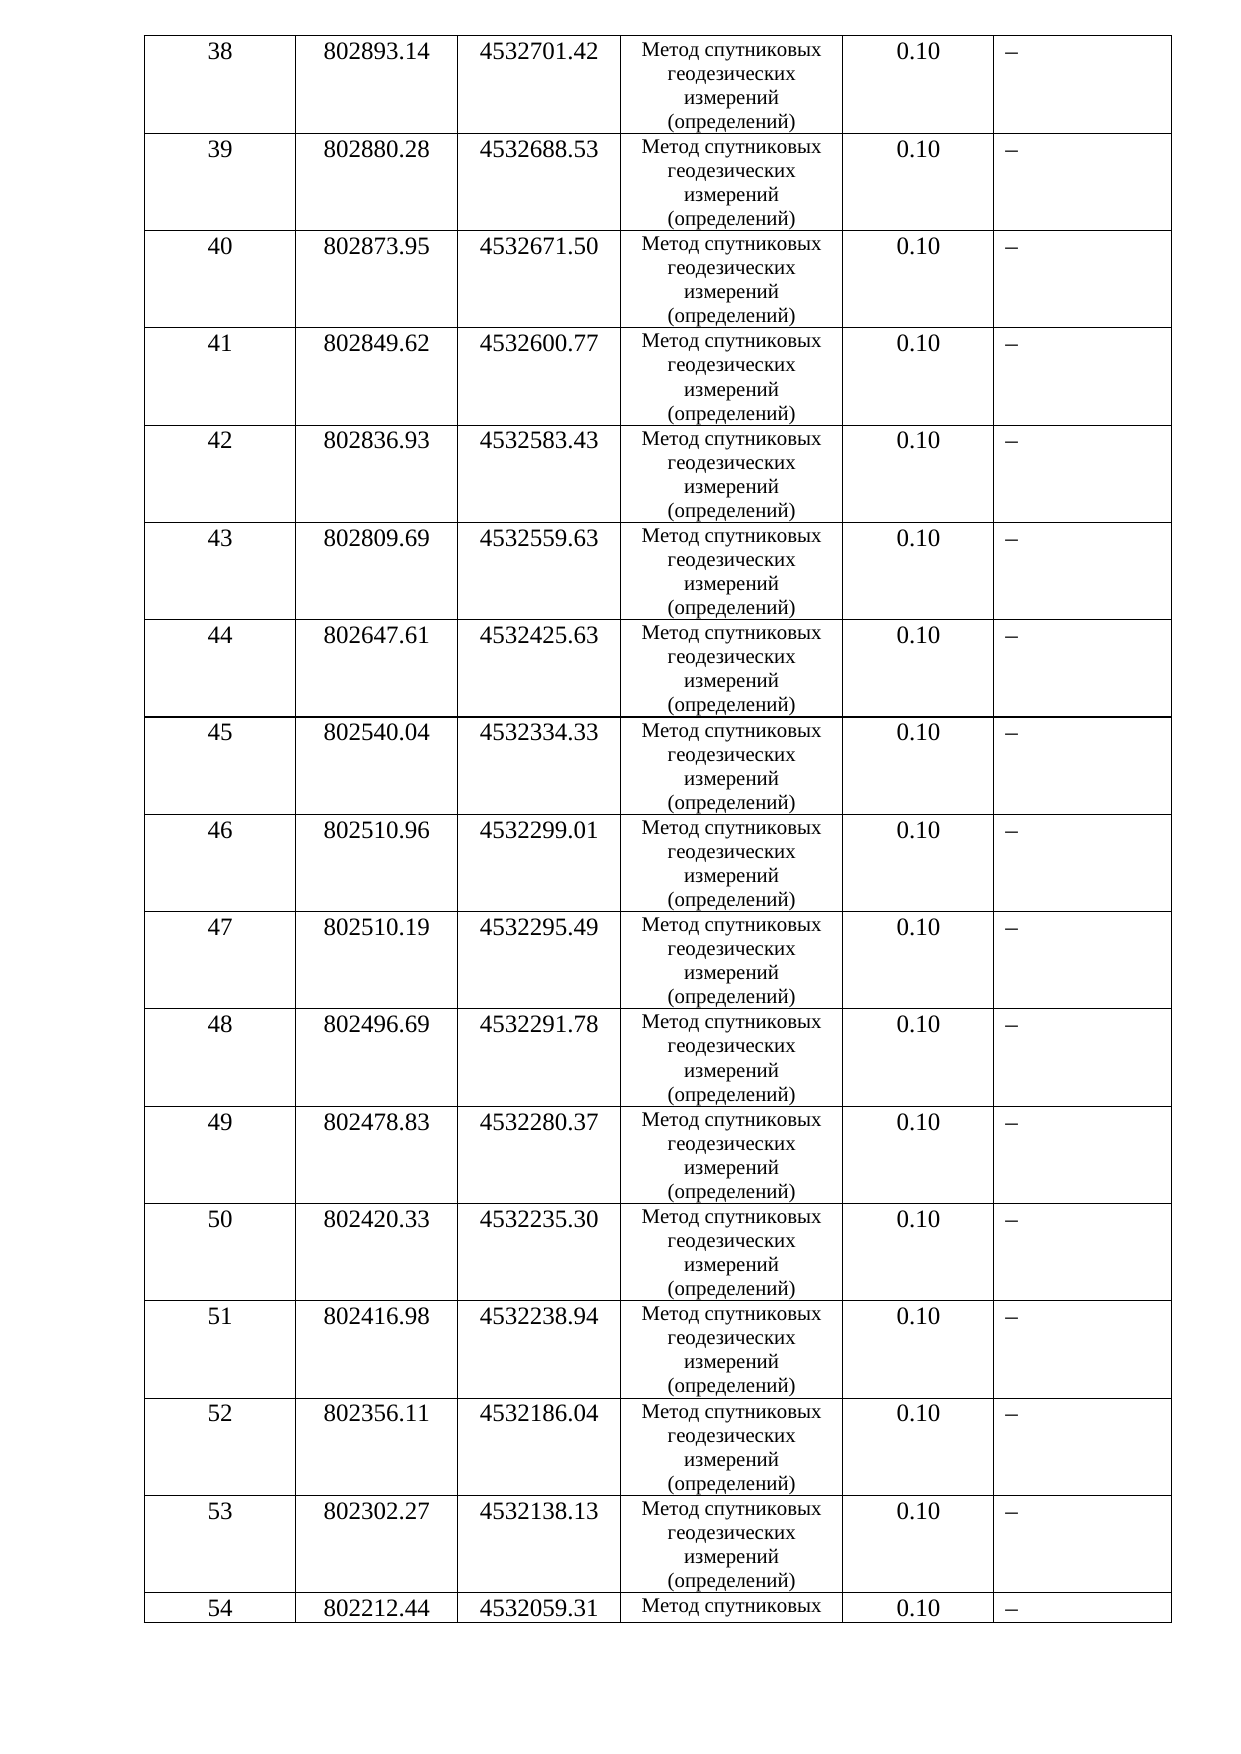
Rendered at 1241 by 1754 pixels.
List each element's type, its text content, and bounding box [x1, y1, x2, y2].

table_cell 51 [145, 1301, 295, 1397]
table_cell 802478.83 [296, 1107, 457, 1203]
table_cell 802302.27 [296, 1496, 457, 1592]
table_cell Метод спутниковых геодезических измерений (определений) [621, 1107, 842, 1203]
table_cell 0.10 [843, 1009, 993, 1106]
table_cell 54 [145, 1593, 295, 1622]
table_cell – [994, 1301, 1171, 1397]
table_cell 42 [145, 426, 295, 522]
table_cell 52 [145, 1399, 295, 1495]
table_cell Метод спутниковых геодезических измерений (определений) [621, 1009, 842, 1106]
table_cell 46 [145, 815, 295, 911]
table_cell 0.10 [843, 134, 993, 230]
table_cell 38 [145, 36, 295, 133]
table_cell 4532334.33 [458, 718, 620, 814]
table_cell 802647.61 [296, 620, 457, 716]
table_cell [621, 134, 842, 230]
table_cell 802836.93 [296, 426, 457, 522]
table_cell Метод спутниковых геодезических измерений (определений) [621, 1399, 842, 1495]
table_cell 0.10 [843, 1496, 993, 1592]
table_cell – [994, 815, 1171, 911]
table_cell – [994, 426, 1171, 522]
table_cell 0.10 [843, 523, 993, 619]
table_cell 802416.98 [296, 1301, 457, 1397]
table_cell 4532671.50 [458, 231, 620, 327]
table_cell 0.10 [843, 620, 993, 716]
table_cell 0.10 [843, 1107, 993, 1203]
table_cell 4532186.04 [458, 1399, 620, 1495]
table_cell Метод спутниковых геодезических измерений (определений) [621, 1204, 842, 1300]
table_cell Метод спутниковых геодезических измерений (определений) [621, 912, 842, 1008]
table_cell 4532280.37 [458, 1107, 620, 1203]
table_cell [621, 1496, 842, 1592]
table_cell 802510.19 [296, 912, 457, 1008]
table_cell 4532701.42 [458, 36, 620, 133]
table_cell 802356.11 [296, 1399, 457, 1495]
table_cell 47 [145, 912, 295, 1008]
table_cell 4532291.78 [458, 1009, 620, 1106]
table_cell 49 [145, 1107, 295, 1203]
table_cell – [994, 328, 1171, 424]
table_cell 4532559.63 [458, 523, 620, 619]
table_cell Метод спутниковых геодезических измерений (определений) [621, 523, 842, 619]
table_cell 4532688.53 [458, 134, 620, 230]
table_cell 0.10 [843, 718, 993, 814]
table_cell 0.10 [843, 815, 993, 911]
table_cell Метод спутниковых геодезических измерений (определений) [621, 426, 842, 522]
table_cell 4532425.63 [458, 620, 620, 716]
table_cell 4532600.77 [458, 328, 620, 424]
table_cell 39 [145, 134, 295, 230]
table_cell 802893.14 [296, 36, 457, 133]
table_cell Метод спутниковых геодезических измерений (определений) [621, 620, 842, 716]
table_cell 0.10 [843, 1593, 993, 1622]
table_cell 43 [145, 523, 295, 619]
table_cell 4532138.13 [458, 1496, 620, 1592]
table_cell 4532059.31 [458, 1593, 620, 1622]
table_cell 802496.69 [296, 1009, 457, 1106]
table_cell 0.10 [843, 1204, 993, 1300]
table_cell Метод спутниковых геодезических измерений (определений) [621, 328, 842, 424]
table_cell Метод спутниковых геодезических измерений (определений) [621, 815, 842, 911]
table_cell Метод спутниковых геодезических измерений (определений) [621, 718, 842, 814]
table_cell 802880.28 [296, 134, 457, 230]
table_cell 802420.33 [296, 1204, 457, 1300]
table_cell 802212.44 [296, 1593, 457, 1622]
table_cell 0.10 [843, 1301, 993, 1397]
table_cell 0.10 [843, 231, 993, 327]
table_cell 45 [145, 718, 295, 814]
table_cell – [994, 1009, 1171, 1106]
table_cell 48 [145, 1009, 295, 1106]
table_cell 41 [145, 328, 295, 424]
table_cell 4532235.30 [458, 1204, 620, 1300]
table_cell – [994, 1204, 1171, 1300]
table_cell 802510.96 [296, 815, 457, 911]
table_cell 44 [145, 620, 295, 716]
table_cell 802849.62 [296, 328, 457, 424]
table_cell – [994, 620, 1171, 716]
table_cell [621, 36, 842, 133]
table_cell 0.10 [843, 912, 993, 1008]
table_cell – [994, 912, 1171, 1008]
table_cell – [994, 1496, 1171, 1592]
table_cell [621, 231, 842, 327]
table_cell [621, 1593, 842, 1622]
table_cell 4532295.49 [458, 912, 620, 1008]
table_cell 0.10 [843, 426, 993, 522]
table_cell – [994, 1107, 1171, 1203]
table_cell Метод спутниковых геодезических измерений (определений) [621, 1301, 842, 1397]
table_cell – [994, 231, 1171, 327]
table_cell 0.10 [843, 36, 993, 133]
table_cell 4532238.94 [458, 1301, 620, 1397]
table_cell 802873.95 [296, 231, 457, 327]
table_cell 40 [145, 231, 295, 327]
table_cell – [994, 134, 1171, 230]
table_cell – [994, 523, 1171, 619]
table_cell 802809.69 [296, 523, 457, 619]
table_cell – [994, 36, 1171, 133]
table_cell 50 [145, 1204, 295, 1300]
table_cell – [994, 718, 1171, 814]
table_cell 802540.04 [296, 718, 457, 814]
table_cell – [994, 1593, 1171, 1622]
table_cell 4532583.43 [458, 426, 620, 522]
table_cell 0.10 [843, 328, 993, 424]
table_cell – [994, 1399, 1171, 1495]
table_cell 0.10 [843, 1399, 993, 1495]
table_cell 4532299.01 [458, 815, 620, 911]
table_cell 53 [145, 1496, 295, 1592]
